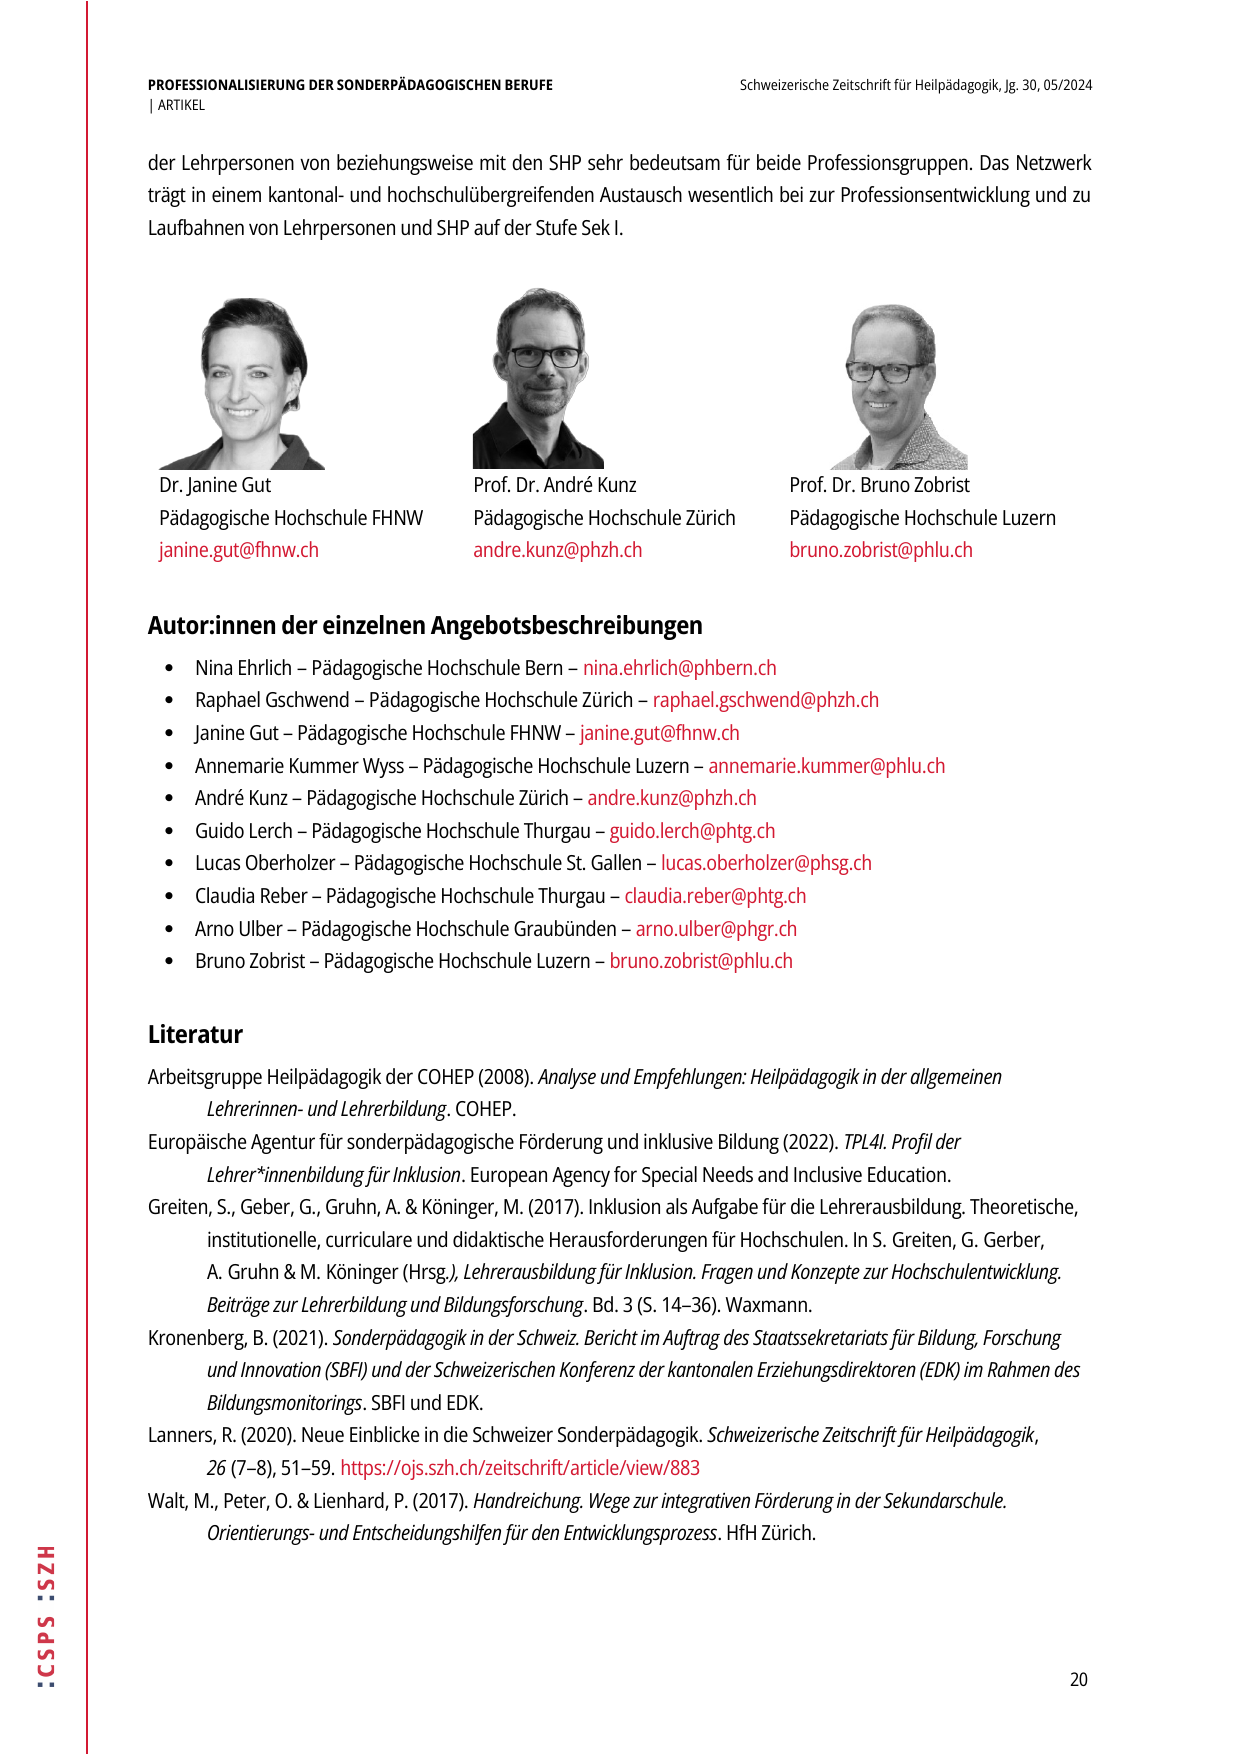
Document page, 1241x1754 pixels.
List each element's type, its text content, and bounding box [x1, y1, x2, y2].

subtitle Autor:innen der einzelnen Angebotsbeschreibungen [148, 607, 1092, 642]
list Claudia Reber – Pädagogische Hochschule Thurgau – claudia.reber@phtg.ch [165, 881, 1092, 909]
table_cell Dr. Janine Gut Pädagogische Hochschule FHNW janine.gut@fhnw.ch [148, 470, 462, 570]
text Lanners, R. (2020). Neue Einblicke in die Schweizer Sonderpädagogik. Schweizerische Zeitschrift für Heilpädagogik, 26 (7–8), 51–59. https://ojs.szh.ch/zeitschrift/article/view/883 [148, 1421, 1092, 1482]
list Janine Gut – Pädagogische Hochschule FHNW – janine.gut@fhnw.ch [165, 718, 1092, 747]
list Annemarie Kummer Wyss – Pädagogische Hochschule Luzern – annemarie.kummer@phlu.ch [165, 751, 1092, 779]
picture [153, 298, 325, 470]
picture [472, 287, 604, 469]
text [148, 148, 1092, 241]
table_header [462, 252, 778, 470]
text Literatur [148, 1016, 1092, 1051]
list Raphael Gschwend – Pädagogische Hochschule Zürich – raphael.gschwend@phzh.ch [165, 686, 1092, 714]
text Greiten, S., Geber, G., Gruhn, A. & Köninger, M. (2017). Inklusion als Aufgabe für die Lehrerausbildung. Theoretische, institutionelle, curriculare und didaktische Herausforderungen für Hochschulen. In S. Greiten, G. Gerber, A. Gruhn & M. Köninger (Hrsg.), Lehrerausbildung für Inklusion. Fragen und Konzepte zur Hochschulentwicklung. Beiträge zur Lehrerbildung und Bildungsforschung. Bd. 3 (S. 14–36). Waxmann. [148, 1192, 1092, 1318]
text Europäische Agentur für sonderpädagogische Förderung und inklusive Bildung (2022). TPL4I. Profil der Lehrer*innenbildung für Inklusion. European Agency for Special Needs and Inclusive Education. [148, 1127, 1092, 1188]
text Arbeitsgruppe Heilpädagogik der COHEP (2008). Analyse und Empfehlungen: Heilpädagogik in der allgemeinen Lehrerinnen- und Lehrerbildung. COHEP. [148, 1062, 1092, 1123]
table_cell Prof. Dr. André Kunz Pädagogische Hochschule Zürich andre.kunz@phzh.ch [462, 470, 778, 570]
text Kronenberg, B. (2021). Sonderpädagogik in der Schweiz. Bericht im Auftrag des Staatssekretariats für Bildung, Forschung und Innovation (SBFI) und der Schweizerischen Konferenz der kantonalen Erziehungsdirektoren (EDK) im Rahmen des Bildungsmonitorings. SBFI und EDK. [148, 1323, 1092, 1416]
list André Kunz – Pädagogische Hochschule Zürich – andre.kunz@phzh.ch [165, 783, 1092, 812]
list Bruno Zobrist – Pädagogische Hochschule Luzern – bruno.zobrist@phlu.ch [165, 946, 1092, 975]
list Guido Lerch – Pädagogische Hochschule Thurgau – guido.lerch@phtg.ch [165, 816, 1092, 844]
text Walt, M., Peter, O. & Lienhard, P. (2017). Handreichung. Wege zur integrativen Förderung in der Sekundarschule. Orientierungs- und Entscheidungshilfen für den Entwicklungsprozess. HfH Zürich. [148, 1486, 1092, 1547]
picture [37, 1547, 55, 1687]
list Nina Ehrlich – Pädagogische Hochschule Bern – nina.ehrlich@phbern.ch [165, 653, 1092, 681]
table_header [148, 252, 462, 470]
picture [790, 292, 968, 470]
list Lucas Oberholzer – Pädagogische Hochschule St. Gallen – lucas.oberholzer@phsg.ch [165, 848, 1092, 877]
table_cell Prof. Dr. Bruno Zobrist Pädagogische Hochschule Luzern bruno.zobrist@phlu.ch [778, 470, 1093, 570]
list Arno Ulber – Pädagogische Hochschule Graubünden – arno.ulber@phgr.ch [165, 914, 1092, 942]
table_header [778, 252, 1093, 470]
